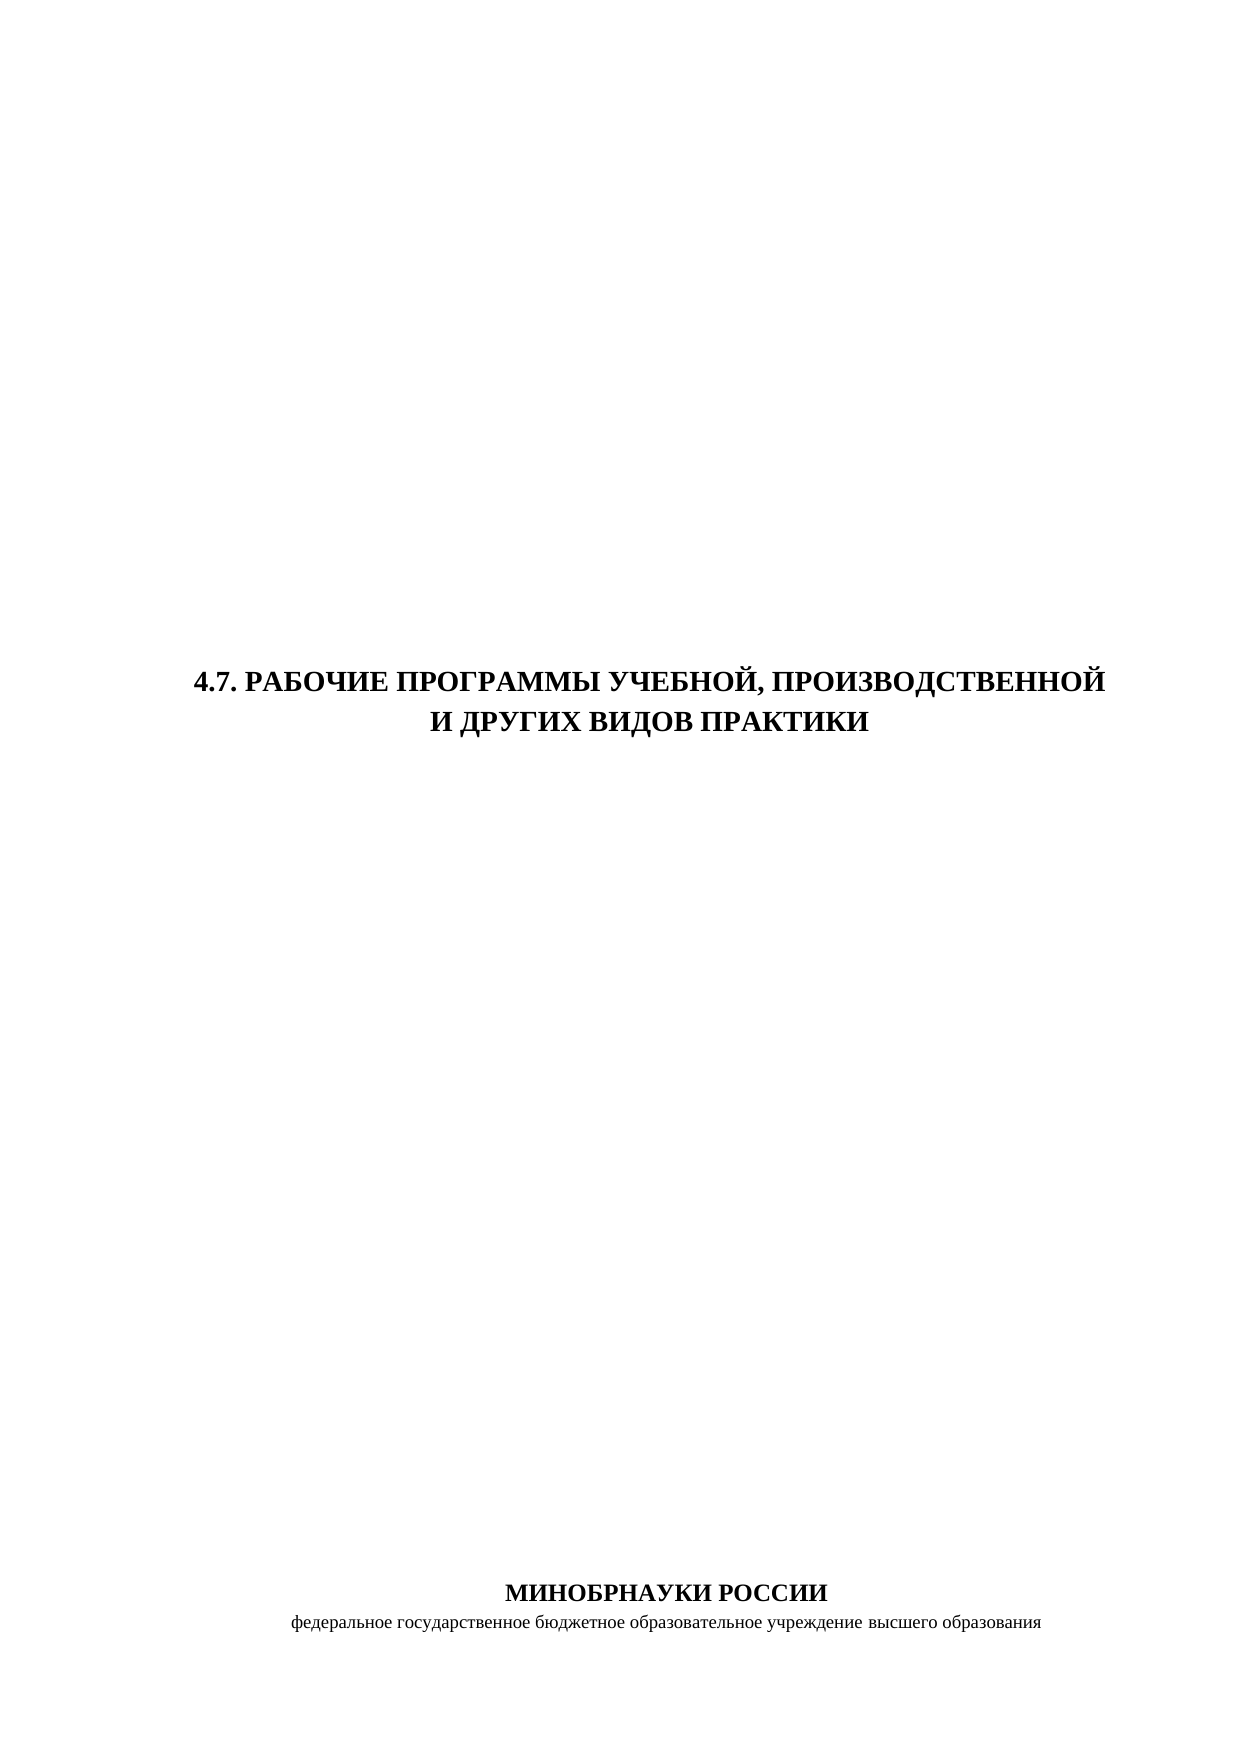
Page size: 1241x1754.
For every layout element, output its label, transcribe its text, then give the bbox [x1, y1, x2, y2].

text федеральное государственное бюджетное образовательное учреждение высшего образования [181, 1607, 1152, 1632]
text 4.7. РАБОЧИЕ ПРОГРАММЫ УЧЕБНОЙ, ПРОИЗВОДСТВЕННОЙ [148, 664, 1152, 698]
text И ДРУГИХ ВИДОВ ПРАКТИКИ [148, 704, 1152, 738]
text МИНОБРНАУКИ РОССИИ [181, 1578, 1152, 1607]
